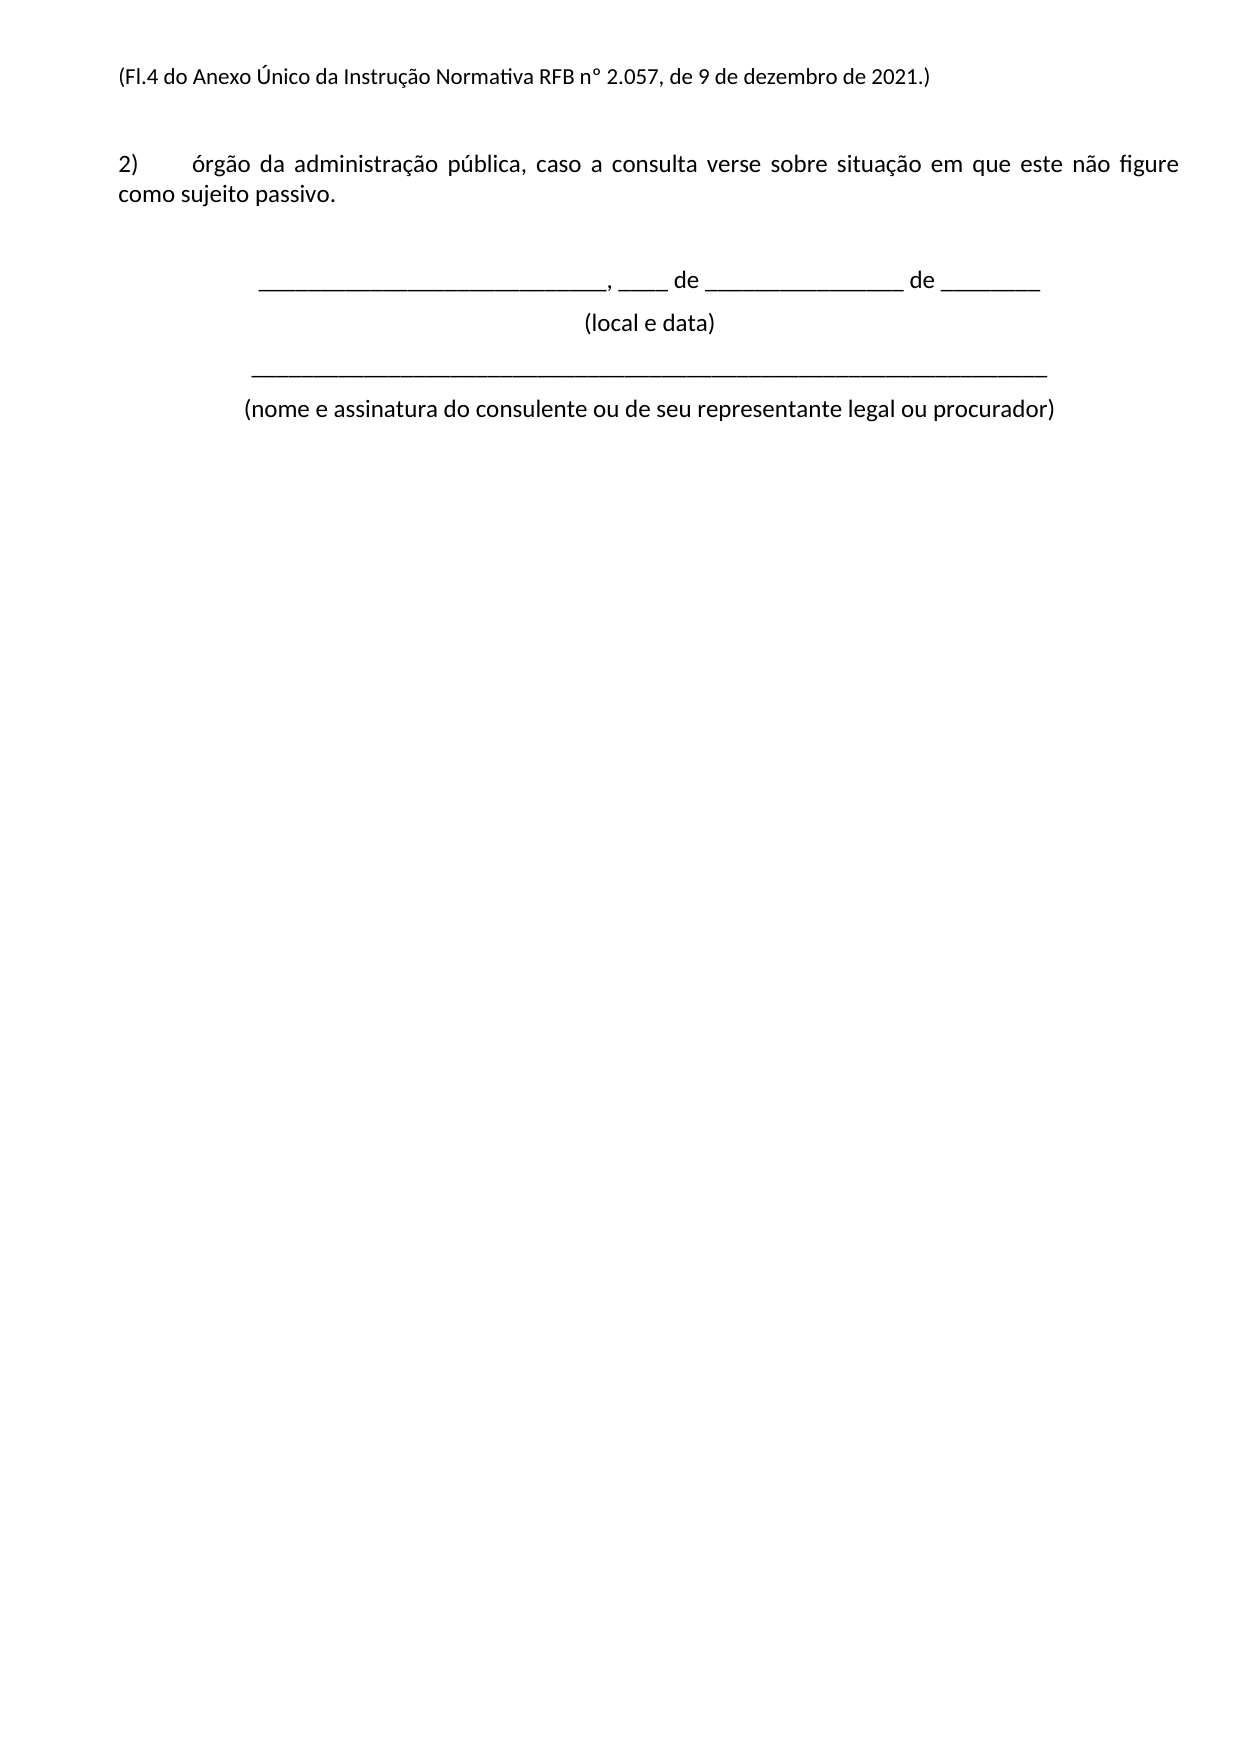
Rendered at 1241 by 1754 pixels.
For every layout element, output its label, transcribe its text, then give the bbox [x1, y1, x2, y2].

text 2) órgão da administração pública, caso a consulta verse sobre situação em que este não figure como sujeito passivo. [118, 148, 1181, 209]
text ________________________________________________________________ [118, 350, 1181, 381]
text ____________________________, ____ de ________________ de ________ [118, 264, 1181, 295]
text (nome e assinatura do consulente ou de seu representante legal ou procurador) [118, 393, 1181, 424]
text (local e data) [118, 307, 1181, 338]
